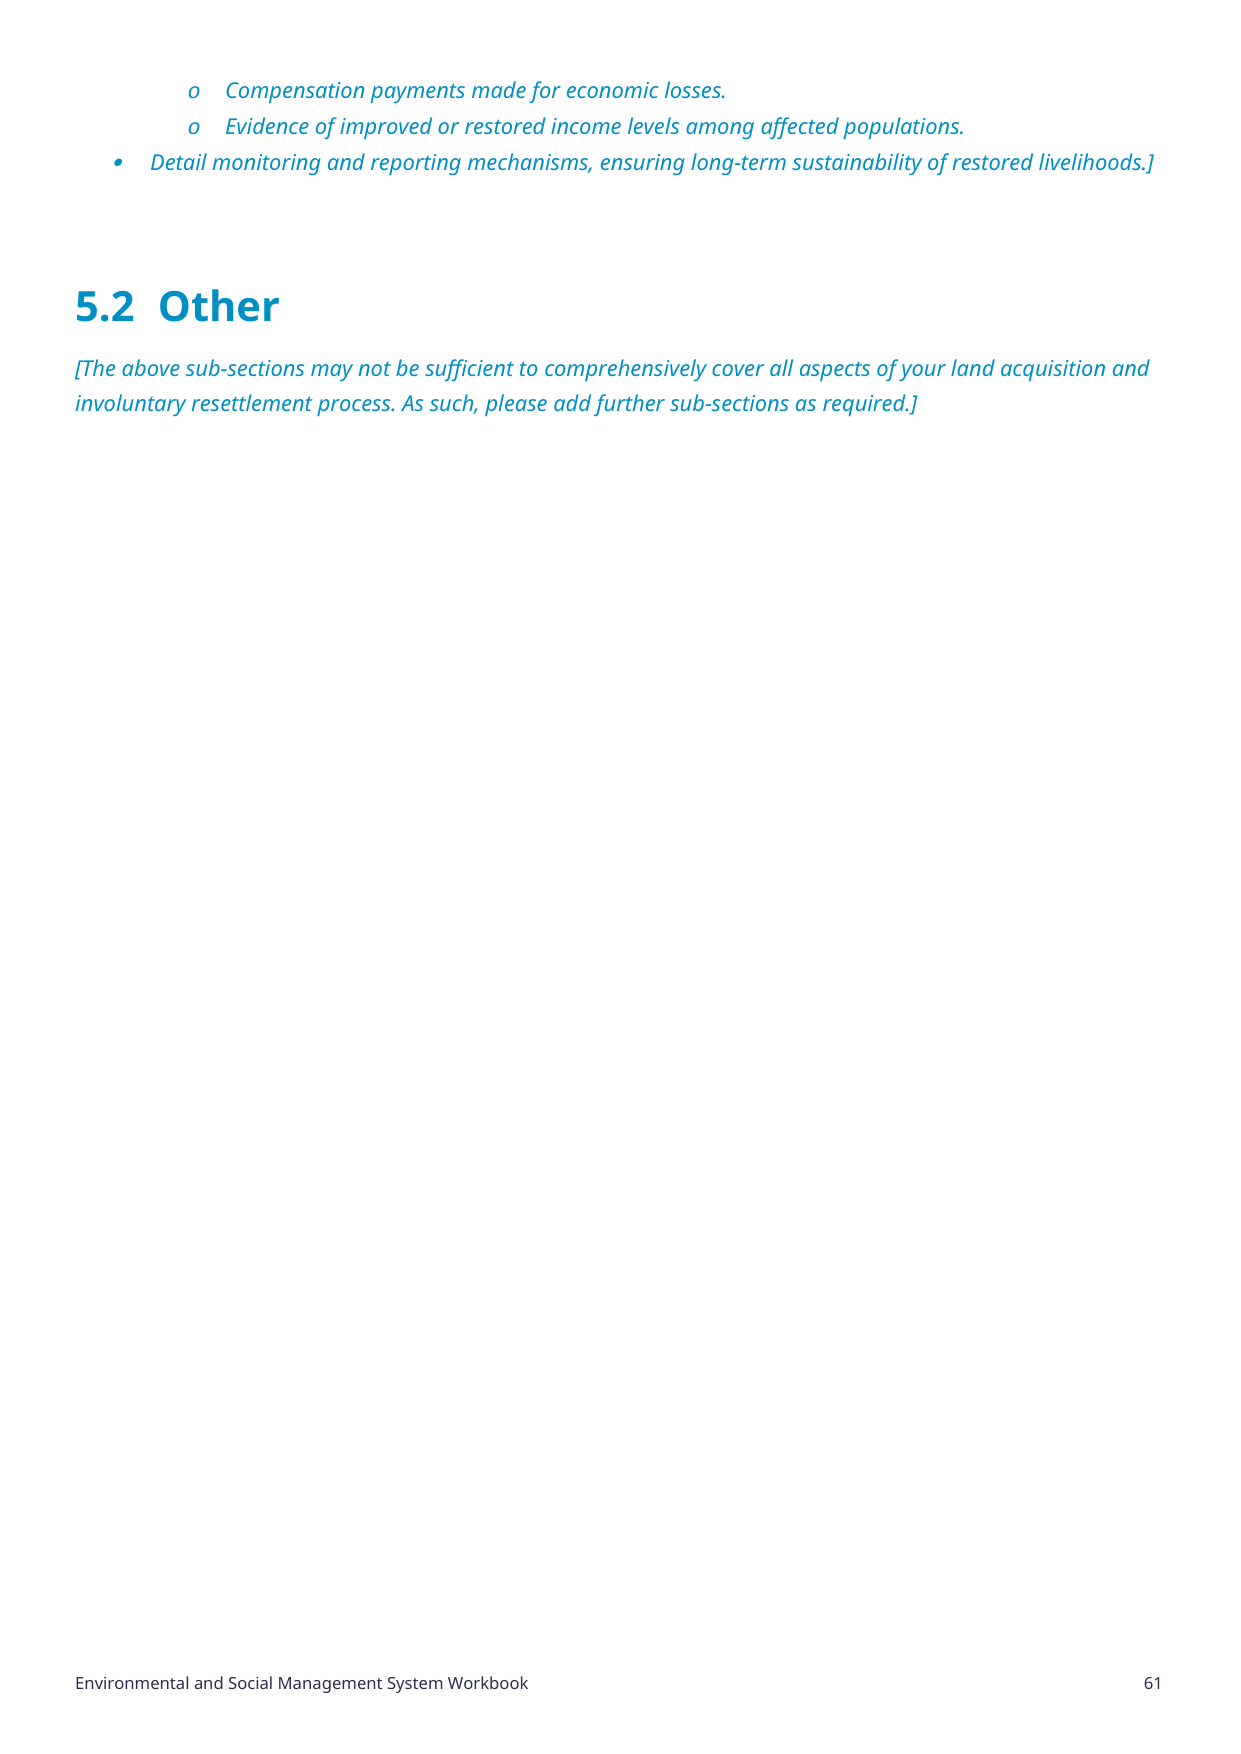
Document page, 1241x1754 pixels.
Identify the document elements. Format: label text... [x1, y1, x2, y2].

text [The above sub-sections may not be sufficient to comprehensively cover all aspects of your land acquisition and involuntary resettlement process. As such, please add further sub-sections as required.] [75, 353, 1165, 418]
list Compensation payments made for economic losses. [187, 75, 1165, 105]
list Detail monitoring and reporting mechanisms, ensuring long-term sustainability of restored livelihoods.] [112, 147, 1165, 177]
list Evidence of improved or restored income levels among affected populations. [187, 111, 1165, 141]
subtitle Other [75, 281, 1165, 332]
